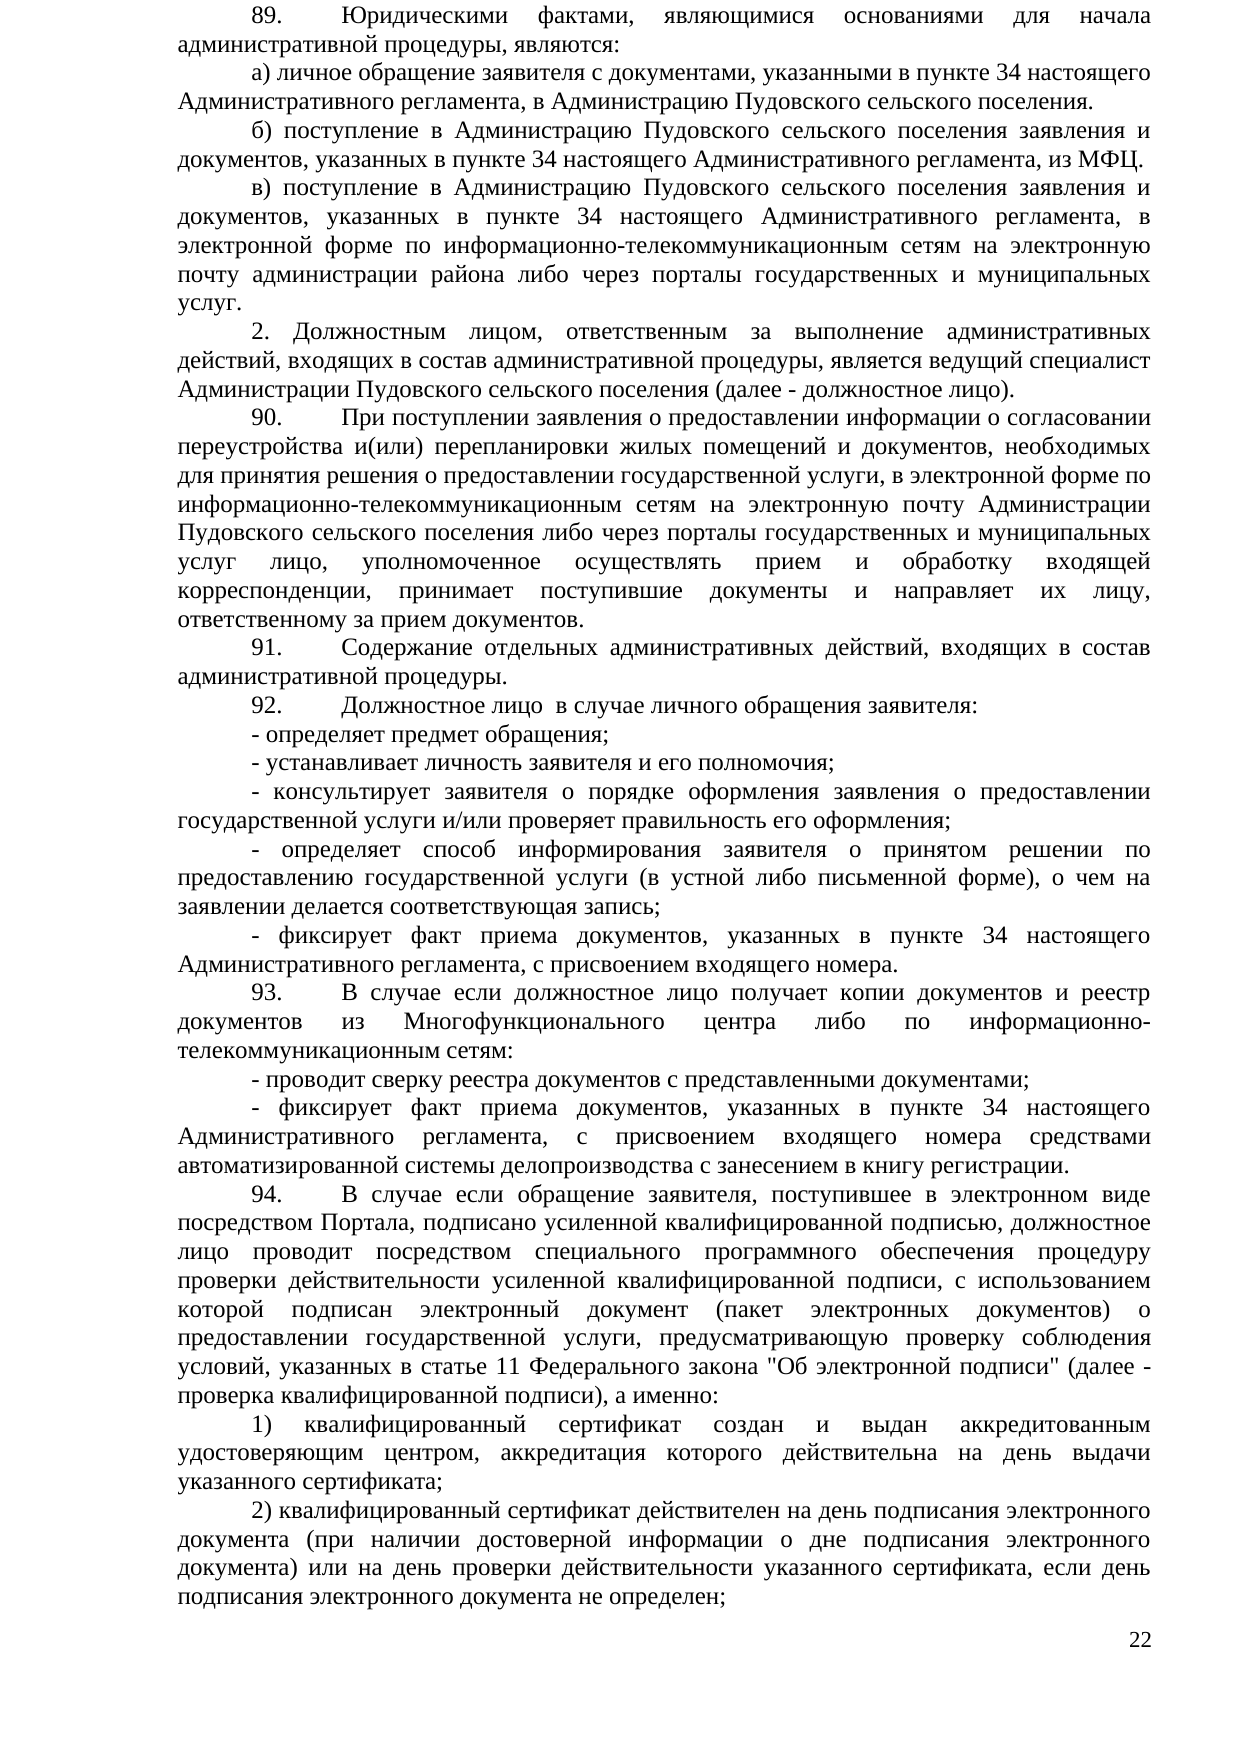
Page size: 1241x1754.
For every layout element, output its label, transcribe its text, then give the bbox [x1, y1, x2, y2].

text - определяет предмет обращения; [177, 719, 1152, 747]
list Должностное лицо в случае личного обращения заявителя: [177, 690, 1152, 719]
text - консультирует заявителя о порядке оформления заявления о предоставлении государственной услуги и/или проверяет правильность его оформления; [177, 776, 1152, 834]
text - определяет способ информирования заявителя о принятом решении по предоставлению государственной услуги (в устной либо письменной форме), о чем на заявлении делается соответствующая запись; [177, 834, 1152, 920]
text - фиксирует факт приема документов, указанных в пункте 34 настоящего Административного регламента, с присвоением входящего номера средствами автоматизированной системы делопроизводства с занесением в книгу регистрации. [177, 1092, 1152, 1179]
list Содержание отдельных административных действий, входящих в состав административной процедуры. [177, 632, 1152, 690]
text а) личное обращение заявителя с документами, указанными в пункте 34 настоящего Административного регламента, в Администрацию Пудовского сельского поселения. [177, 57, 1152, 115]
text 2. Должностным лицом, ответственным за выполнение административных действий, входящих в состав административной процедуры, является ведущий специалист Администрации Пудовского сельского поселения (далее - должностное лицо). [177, 316, 1152, 402]
list В случае если должностное лицо получает копии документов и реестр документов из Многофункционального центра либо по информационно-телекоммуникационным сетям: [177, 977, 1152, 1064]
text б) поступление в Администрацию Пудовского сельского поселения заявления и документов, указанных в пункте 34 настоящего Административного регламента, из МФЦ. [177, 115, 1152, 172]
text 2) квалифицированный сертификат действителен на день подписания электронного документа (при наличии достоверной информации о дне подписания электронного документа) или на день проверки действительности указанного сертификата, если день подписания электронного документа не определен; [177, 1495, 1152, 1610]
list Юридическими фактами, являющимися основаниями для начала административной процедуры, являются: [177, 0, 1152, 57]
text в) поступление в Администрацию Пудовского сельского поселения заявления и документов, указанных в пункте 34 настоящего Административного регламента, в электронной форме по информационно-телекоммуникационным сетям на электронную почту администрации района либо через порталы государственных и муниципальных услуг. [177, 172, 1152, 316]
text - фиксирует факт приема документов, указанных в пункте 34 настоящего Административного регламента, с присвоением входящего номера. [177, 920, 1152, 977]
list При поступлении заявления о предоставлении информации о согласовании переустройства и(или) перепланировки жилых помещений и документов, необходимых для принятия решения о предоставлении государственной услуги, в электронной форме по информационно-телекоммуникационным сетям на электронную почту Администрации Пудовского сельского поселения либо через порталы государственных и муниципальных услуг лицо, уполномоченное осуществлять прием и обработку входящей корреспонденции, принимает поступившие документы и направляет их лицу, ответственному за прием документов. [177, 402, 1152, 632]
list В случае если обращение заявителя, поступившее в электронном виде посредством Портала, подписано усиленной квалифицированной подписью, должностное лицо проводит посредством специального программного обеспечения процедуру проверки действительности усиленной квалифицированной подписи, с использованием которой подписан электронный документ (пакет электронных документов) о предоставлении государственной услуги, предусматривающую проверку соблюдения условий, указанных в статье 11 Федерального закона "Об электронной подписи" (далее - проверка квалифицированной подписи), а именно: [177, 1179, 1152, 1409]
text - проводит сверку реестра документов с представленными документами; [177, 1064, 1152, 1092]
text - устанавливает личность заявителя и его полномочия; [177, 747, 1152, 776]
text 1) квалифицированный сертификат создан и выдан аккредитованным удостоверяющим центром, аккредитация которого действительна на день выдачи указанного сертификата; [177, 1409, 1152, 1495]
